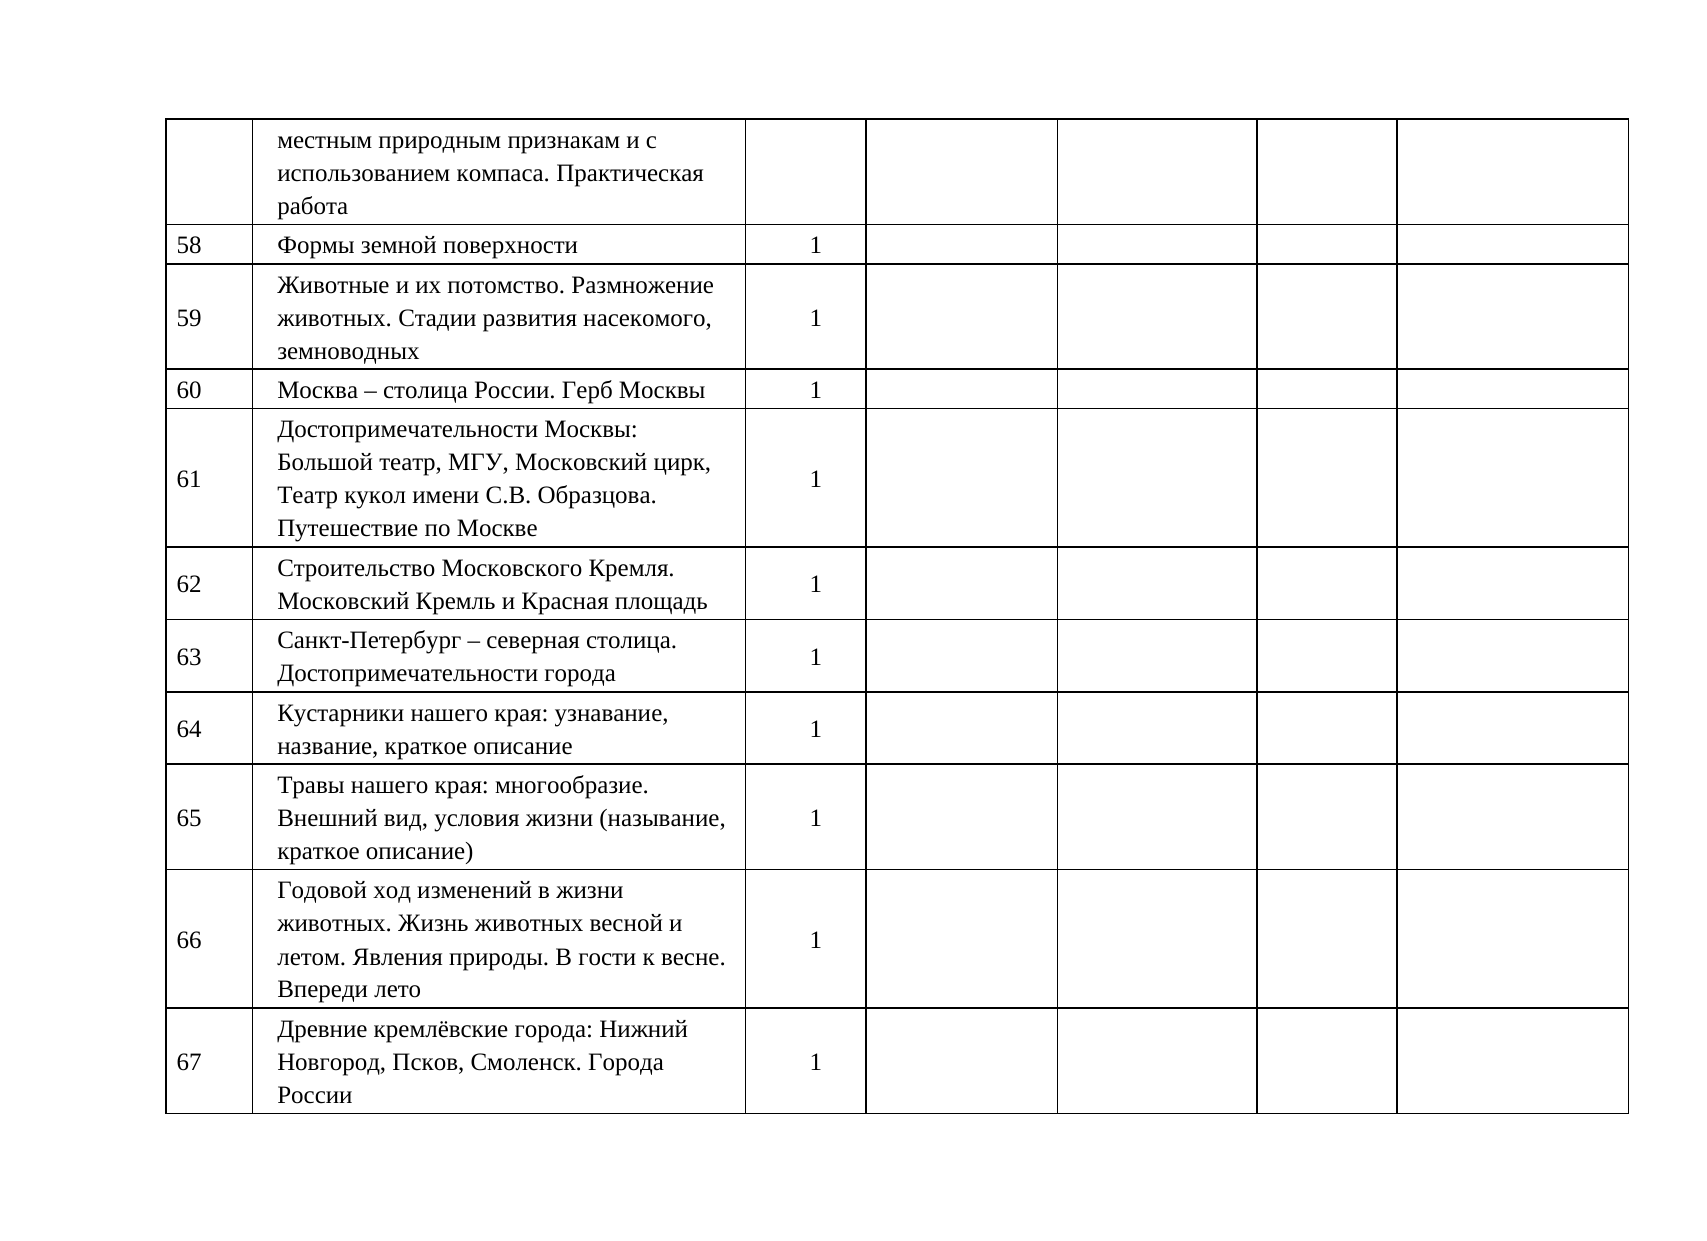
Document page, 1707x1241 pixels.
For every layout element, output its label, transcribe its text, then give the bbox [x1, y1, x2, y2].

table_cell [1058, 693, 1256, 763]
table_cell 1 [746, 225, 865, 263]
table_cell 1 [746, 548, 865, 618]
table_cell 64 [167, 693, 252, 763]
table_cell 57 [167, 120, 252, 223]
table_cell Годовой ход изменений в жизни животных. Жизнь животных весной и летом. Явления природы. В гости к весне. Впереди лето [253, 870, 745, 1007]
table_cell [867, 225, 1057, 263]
table_cell [1398, 120, 1628, 223]
table_cell [1058, 409, 1256, 546]
table_cell 1 [746, 1009, 865, 1113]
table_cell [867, 1009, 1057, 1113]
table_cell 1 [1058, 120, 1256, 223]
table_cell 1 [746, 120, 865, 223]
table_cell [1258, 1009, 1396, 1113]
table_cell [1258, 225, 1396, 263]
table_cell 63 [167, 620, 252, 691]
table_cell [867, 693, 1057, 763]
table_cell [867, 870, 1057, 1007]
table_cell [1258, 265, 1396, 368]
table_cell Строительство Московского Кремля. Московский Кремль и Красная площадь [253, 548, 745, 618]
table_cell [867, 409, 1057, 546]
table_cell [1398, 620, 1628, 691]
table_cell [1258, 548, 1396, 618]
table_cell 61 [167, 409, 252, 546]
table_cell 62 [167, 548, 252, 618]
table_cell [1058, 370, 1256, 408]
table_cell [867, 120, 1057, 223]
table_cell 66 [167, 870, 252, 1007]
table_cell [867, 265, 1057, 368]
table_cell [1398, 765, 1628, 869]
table_cell [1058, 870, 1256, 1007]
table_cell Москва ‒ столица России. Герб Москвы [253, 370, 745, 408]
table_cell 58 [167, 225, 252, 263]
table_cell 1 [746, 765, 865, 869]
table_cell Животные и их потомство. Размножение животных. Стадии развития насекомого, земноводных [253, 265, 745, 368]
table_cell Формы земной поверхности [253, 225, 745, 263]
table_cell [1058, 548, 1256, 618]
table_cell [1058, 265, 1256, 368]
table_cell [1058, 620, 1256, 691]
table_cell [1398, 548, 1628, 618]
table_cell [1258, 409, 1396, 546]
table_cell Санкт-Петербург ‒ северная столица. Достопримечательности города [253, 620, 745, 691]
table_cell [1398, 870, 1628, 1007]
table_cell 1 [746, 620, 865, 691]
table_cell 65 [167, 765, 252, 869]
table_cell 67 [167, 1009, 252, 1113]
table_cell [1058, 225, 1256, 263]
table_cell Кустарники нашего края: узнавание, название, краткое описание [253, 693, 745, 763]
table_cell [253, 120, 745, 223]
table_cell [1258, 370, 1396, 408]
table_cell [1398, 225, 1628, 263]
table_cell 1 [746, 870, 865, 1007]
table_cell [867, 765, 1057, 869]
table_cell 1 [746, 370, 865, 408]
table_cell [867, 620, 1057, 691]
table_cell [1258, 765, 1396, 869]
table_cell [1398, 693, 1628, 763]
table_cell 1 [746, 265, 865, 368]
table_cell 60 [167, 370, 252, 408]
table_cell 1 [746, 409, 865, 546]
table_cell [1058, 1009, 1256, 1113]
table_cell [867, 548, 1057, 618]
table_cell [1398, 1009, 1628, 1113]
table_cell [1258, 620, 1396, 691]
table_cell [1258, 870, 1396, 1007]
table_cell [1398, 370, 1628, 408]
table_cell [1258, 120, 1396, 223]
table_cell [867, 370, 1057, 408]
table_cell [1058, 765, 1256, 869]
table_cell Травы нашего края: многообразие. Внешний вид, условия жизни (называние, краткое описание) [253, 765, 745, 869]
table_cell Достопримечательности Москвы: Большой театр, МГУ, Московский цирк, Театр кукол имени С.В. Образцова. Путешествие по Москве [253, 409, 745, 546]
table_cell 59 [167, 265, 252, 368]
table_cell [1398, 409, 1628, 546]
table_cell 1 [746, 693, 865, 763]
table_cell [1398, 265, 1628, 368]
table_cell [1258, 693, 1396, 763]
table_cell Древние кремлёвские города: Нижний Новгород, Псков, Смоленск. Города России [253, 1009, 745, 1113]
